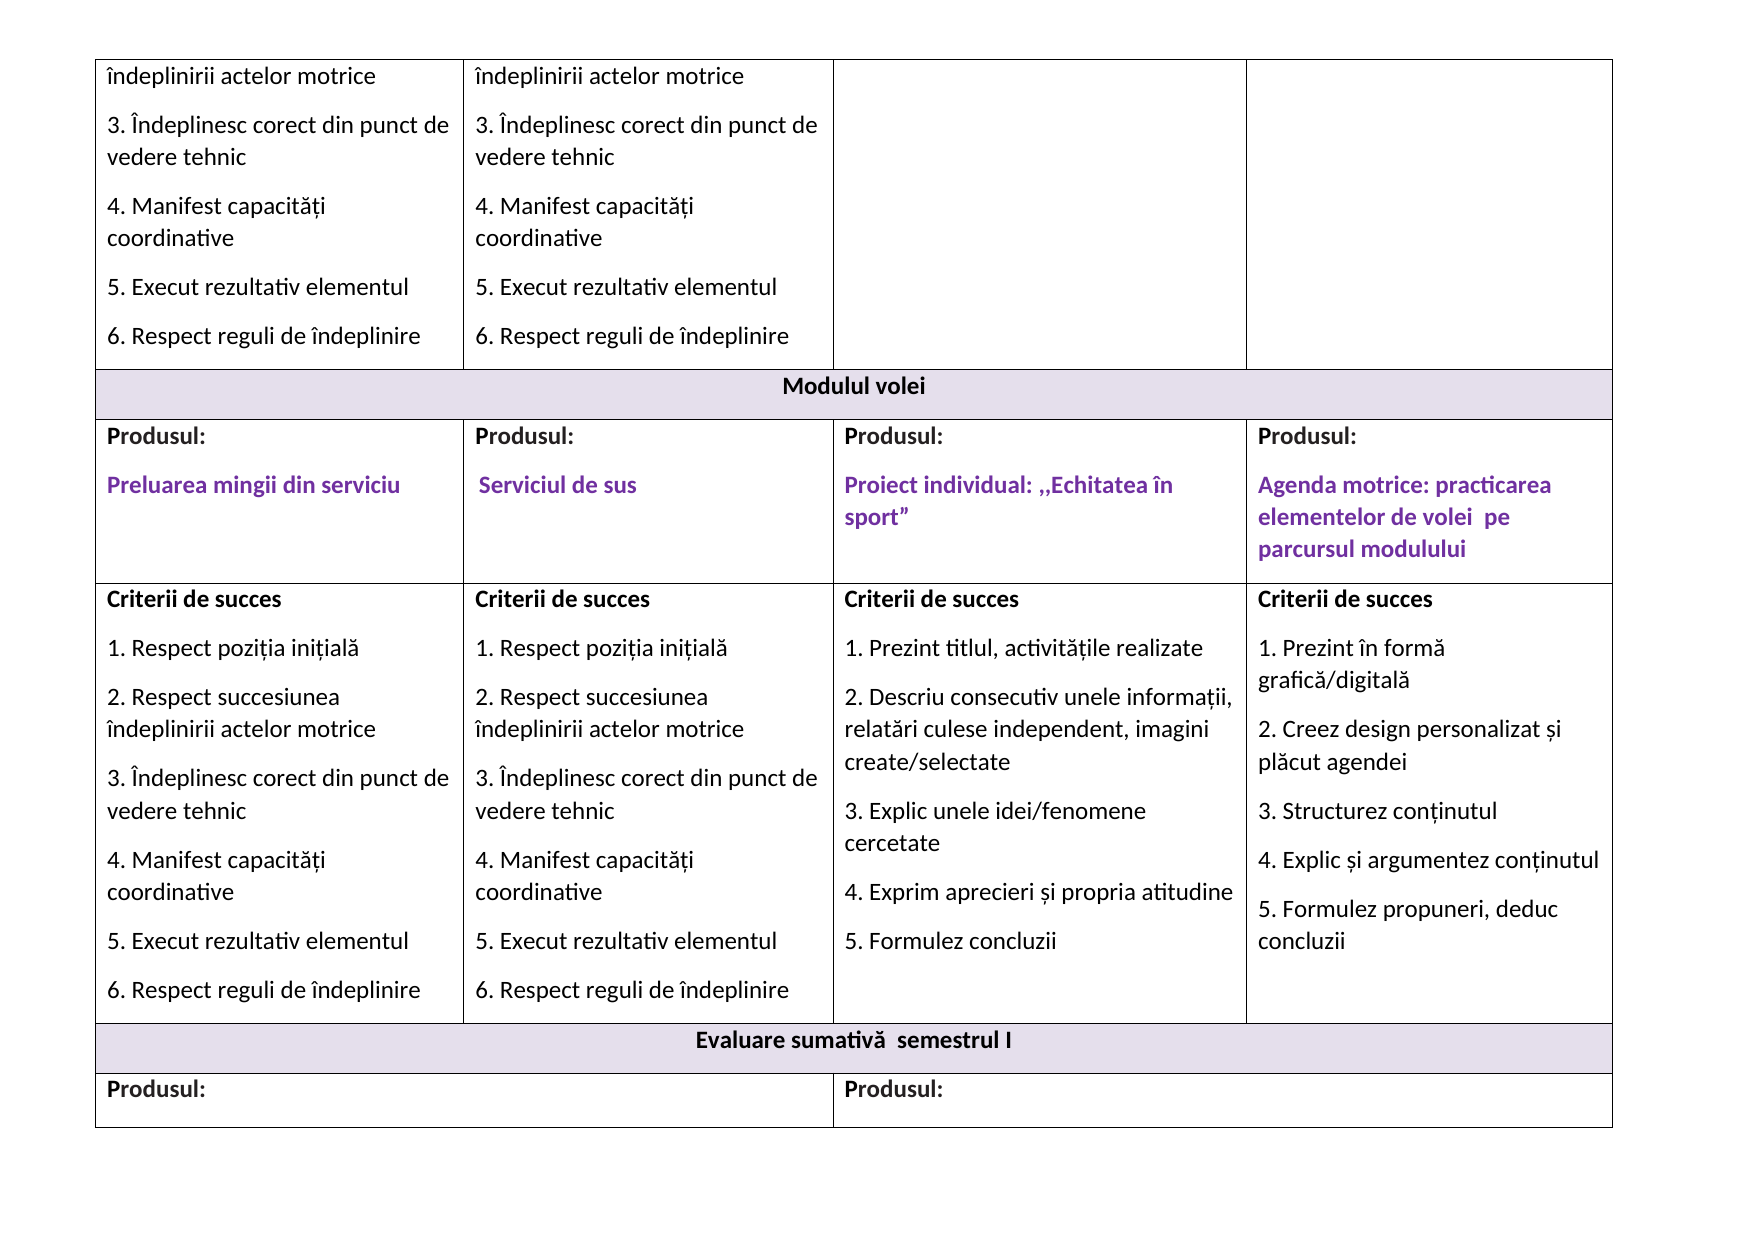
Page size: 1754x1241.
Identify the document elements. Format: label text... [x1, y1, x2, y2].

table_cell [834, 1074, 1612, 1127]
table_cell Produsul: Preluarea mingii din serviciu [96, 420, 463, 582]
table_cell Modulul volei [96, 370, 1612, 419]
table_cell Criterii de succes 1. Prezint titlul, activitățile realizate 2. Descriu consecutiv unele informații, relatări culese independent, imagini create/selectate 3. Explic unele idei/fenomene cercetate 4. Exprim aprecieri și propria atitudine 5. Formulez concluzii [834, 584, 1246, 1023]
table_cell Produsul: Agenda motrice: practicarea elementelor de volei pe parcursul modulului [1247, 420, 1612, 582]
table_cell [1247, 60, 1612, 369]
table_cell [96, 1074, 833, 1127]
table_cell Criterii de succes 1. Prezint în formă grafică/digitală 2. Creez design personalizat și plăcut agendei 3. Structurez conținutul 4. Explic și argumentez conținutul 5. Formulez propuneri, deduc concluzii [1247, 584, 1612, 1023]
table_cell Produsul: Proiect individual: ,,Echitatea în sport” [834, 420, 1246, 582]
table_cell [464, 60, 833, 369]
table_cell Produsul: Serviciul de sus [464, 420, 833, 582]
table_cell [96, 60, 463, 369]
table_cell [834, 60, 1246, 369]
table_cell Evaluare sumativă semestrul I [96, 1024, 1612, 1073]
